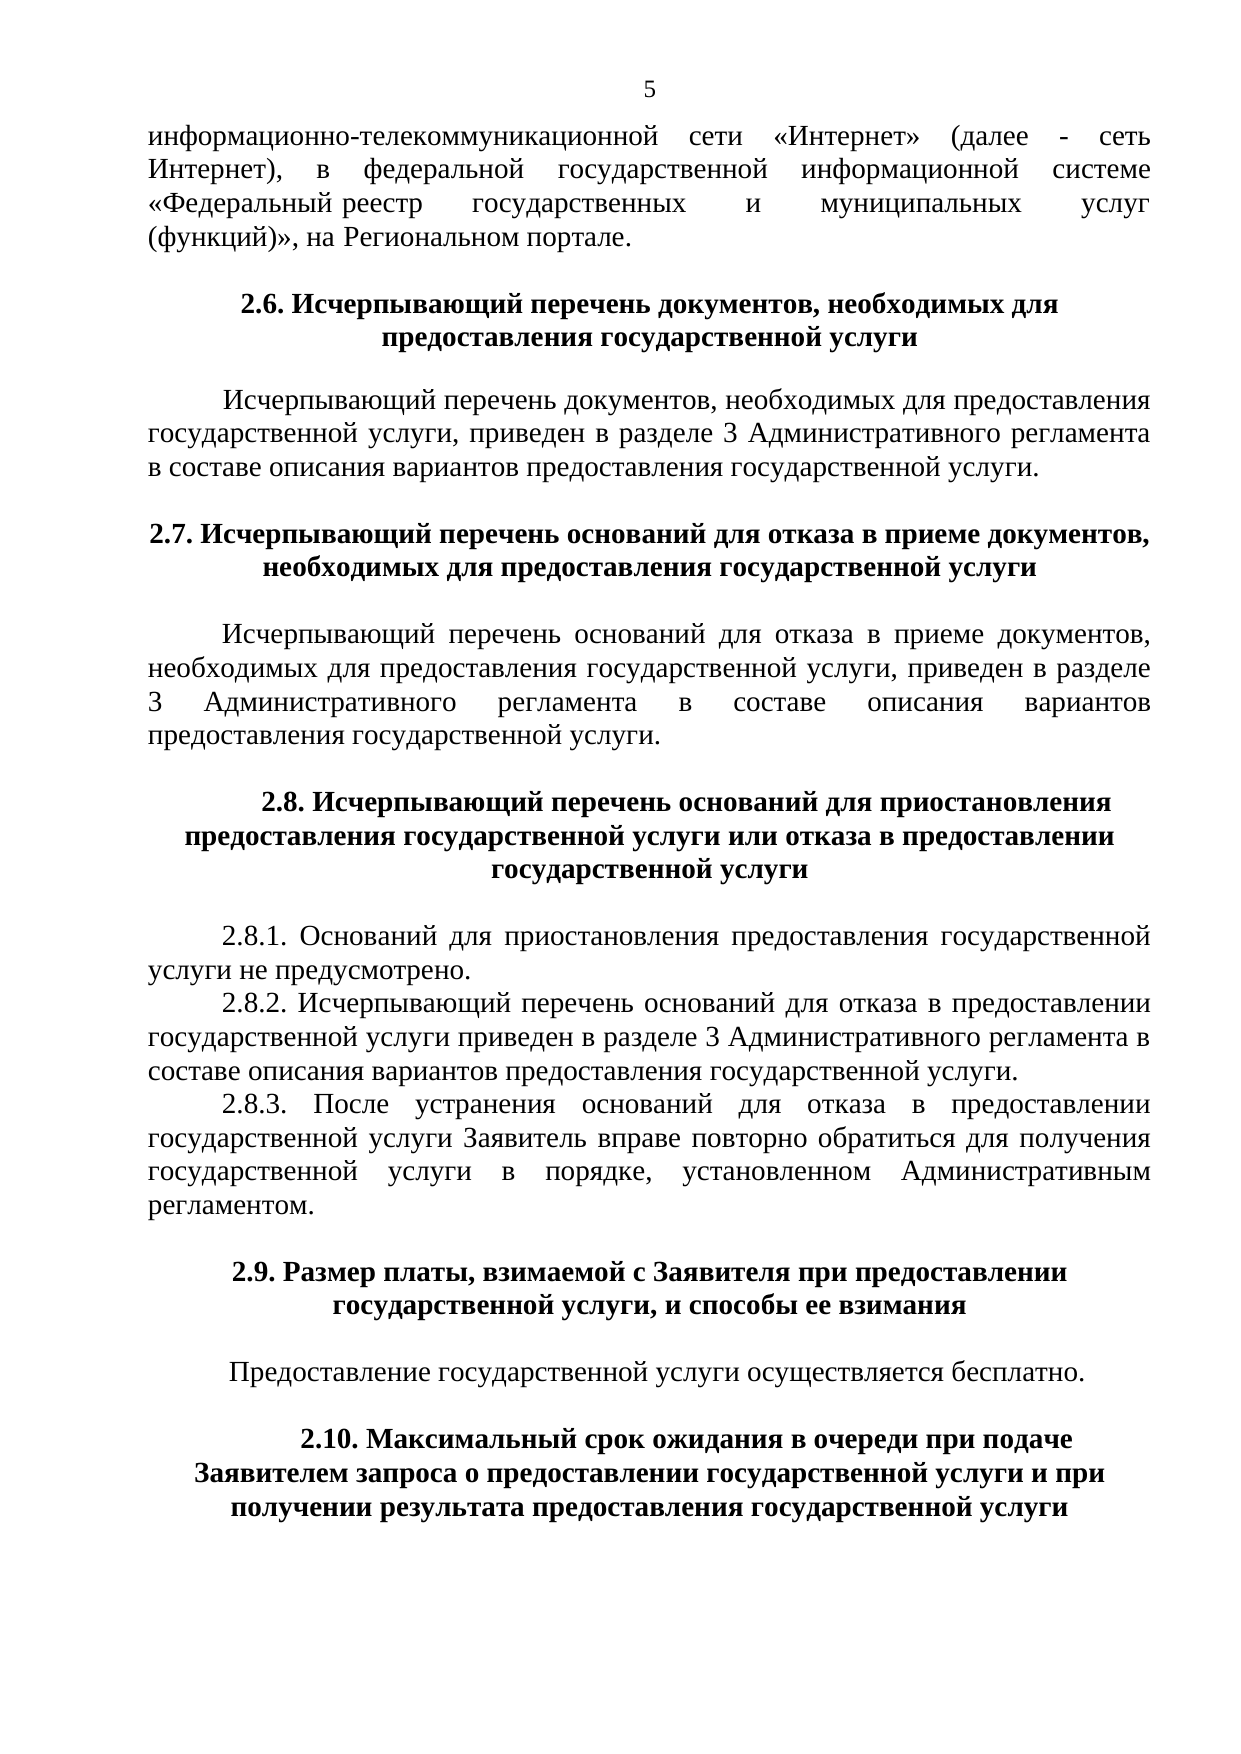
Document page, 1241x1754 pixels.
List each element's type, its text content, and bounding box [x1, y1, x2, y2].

text 2.8.3. После устранения оснований для отказа в предоставлении государственной услуги Заявитель вправе повторно обратиться для получения государственной услуги в порядке, установленном Административным регламентом. [148, 1086, 1152, 1220]
text государственной услуги, и способы ее взимания [148, 1287, 1152, 1321]
text Предоставление государственной услуги осуществляется бесплатно. [148, 1354, 1152, 1388]
text Исчерпывающий перечень документов, необходимых для предоставления государственной услуги, приведен в разделе 3 Административного регламента в составе описания вариантов предоставления государственной услуги. [148, 382, 1152, 482]
text 2.8.1. Оснований для приостановления предоставления государственной услуги не предусмотрено. [148, 918, 1152, 986]
text 2.8. Исчерпывающий перечень оснований для приостановления предоставления государственной услуги или отказа в предоставлении государственной услуги [148, 784, 1152, 885]
text 2.6. Исчерпывающий перечень документов, необходимых для предоставления государственной услуги [148, 286, 1152, 353]
text Исчерпывающий перечень оснований для отказа в приеме документов, необходимых для предоставления государственной услуги, приведен в разделе 3 Административного регламента в составе описания вариантов предоставления государственной услуги. [148, 617, 1152, 751]
text 2.8.2. Исчерпывающий перечень оснований для отказа в предоставлении государственной услуги приведен в разделе 3 Административного регламента в составе описания вариантов предоставления государственной услуги. [148, 986, 1152, 1086]
text 2.7. Исчерпывающий перечень оснований для отказа в приеме документов, необходимых для предоставления государственной услуги [148, 516, 1152, 583]
text 2.10. Максимальный срок ожидания в очереди при подаче Заявителем запроса о предоставлении государственной услуги и при получении результата предоставления государственной услуги [148, 1422, 1152, 1522]
text 2.9. Размер платы, взимаемой с Заявителя при предоставлении [148, 1254, 1152, 1287]
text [148, 118, 1152, 252]
